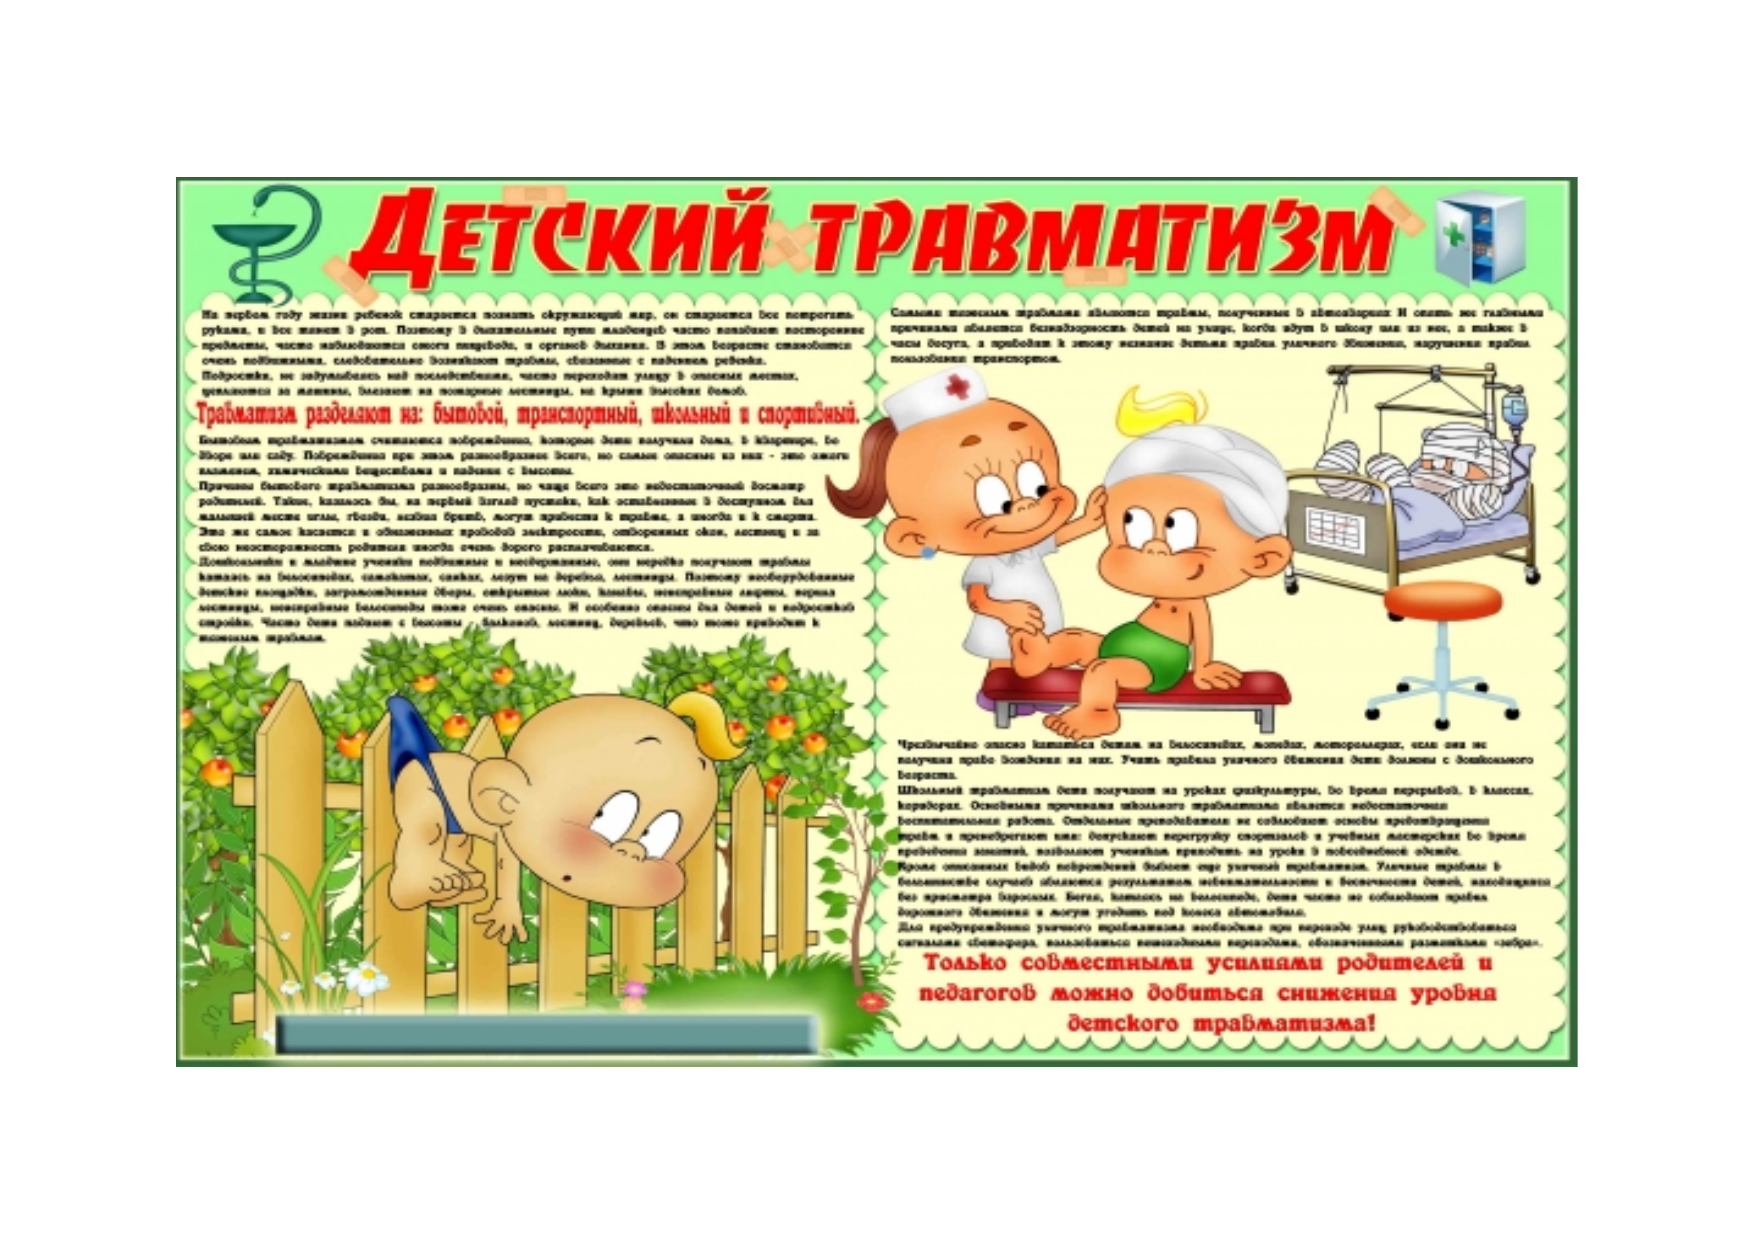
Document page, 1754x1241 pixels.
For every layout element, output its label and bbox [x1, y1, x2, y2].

picture [176, 177, 1578, 1067]
